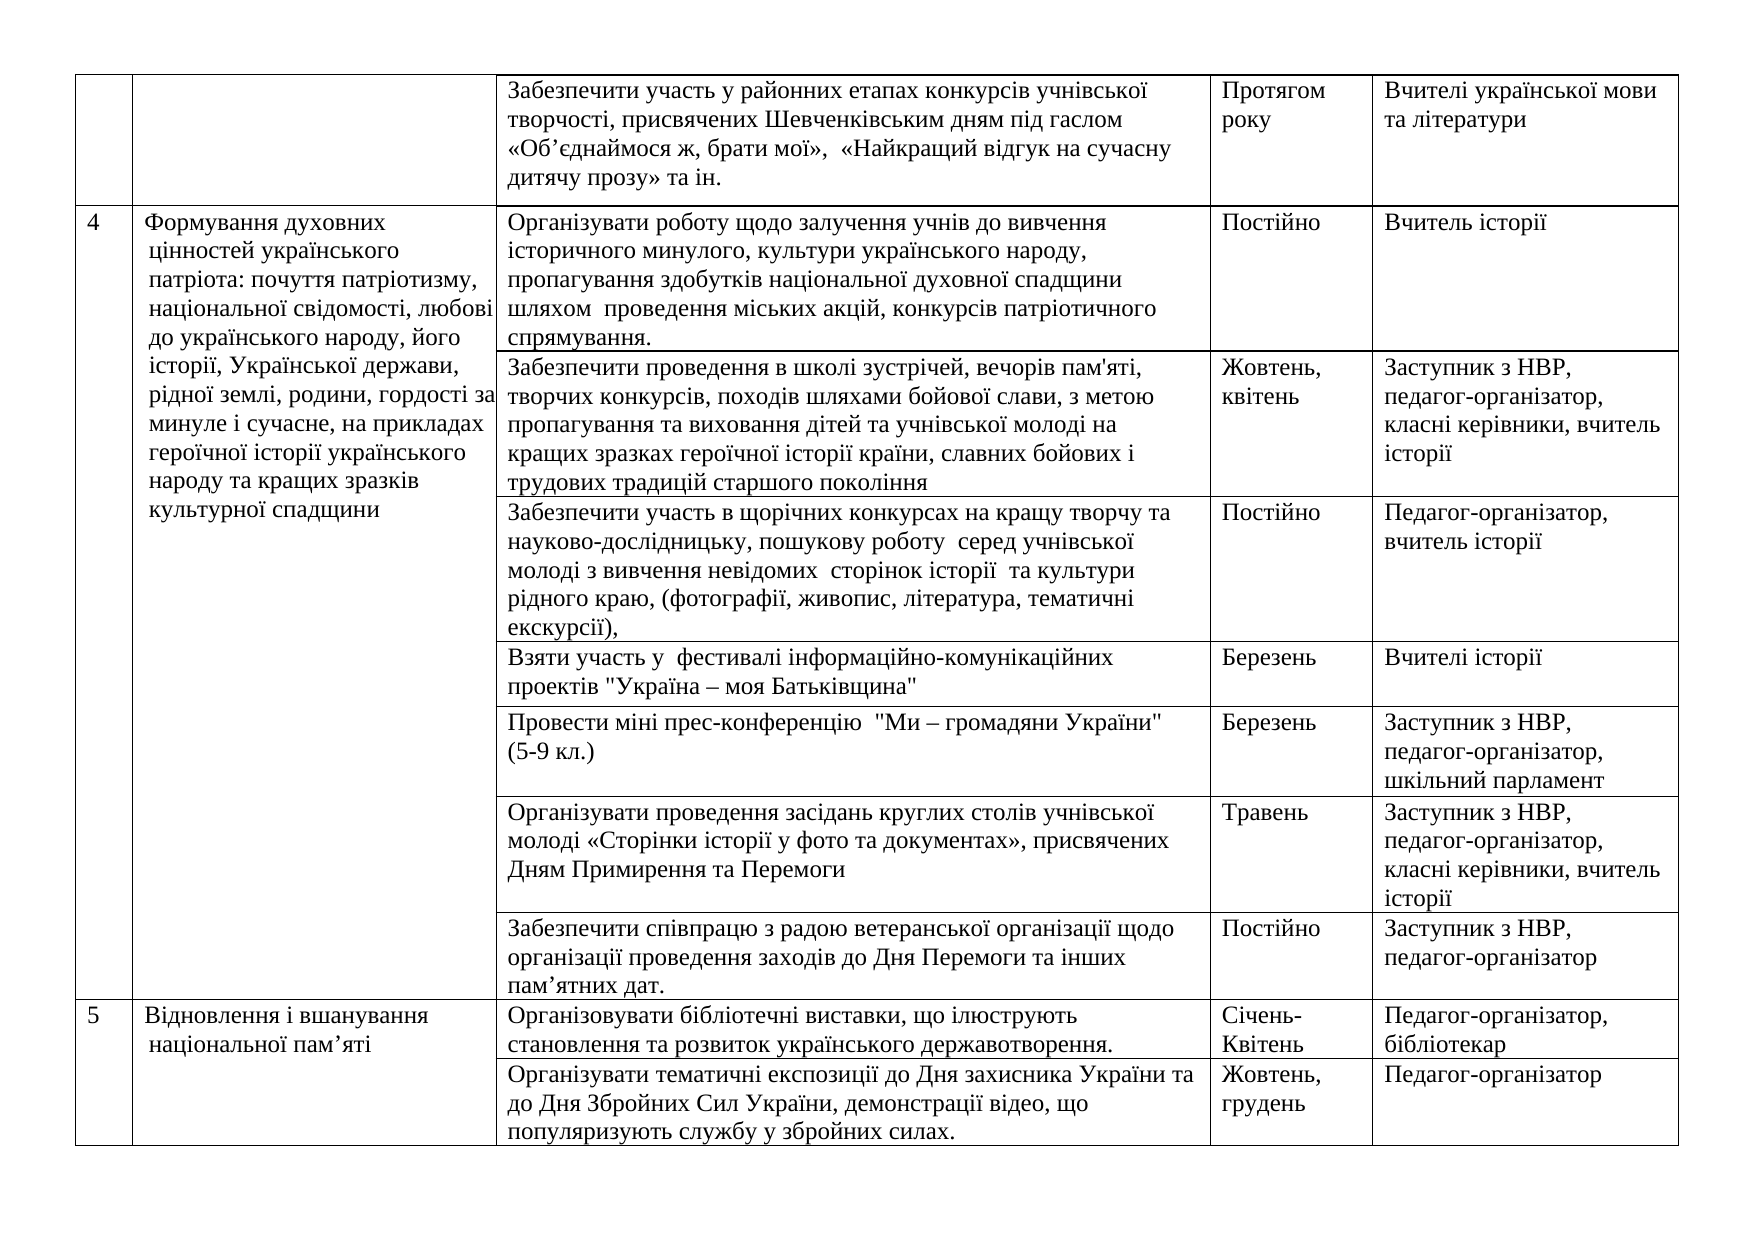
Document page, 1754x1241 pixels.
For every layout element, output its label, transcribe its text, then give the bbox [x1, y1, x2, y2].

table_cell Забезпечити участь у районних етапах конкурсів учнівської творчості, присвячених Шевченківським дням під гаслом «Об’єднаймося ж, брати мої», «Найкращий відгук на сучасну дитячу прозу» та ін. [497, 76, 1210, 205]
table_cell Організувати тематичні експозиції до Дня захисника України та до Дня Збройних Сил України, демонстрації відео, що популяризують службу у збройних силах. [497, 1059, 1210, 1145]
table_cell Педагог-організатор, бібліотекар [1373, 1000, 1678, 1058]
table_cell Відновлення і вшанування національної пам’яті [133, 1000, 496, 1145]
table_cell Постійно [1211, 207, 1372, 350]
table_cell Заступник з НВР, педагог-організатор [1373, 913, 1678, 999]
table_cell Березень [1211, 642, 1372, 706]
table_cell Організовувати бібліотечні виставки, що ілюструють становлення та розвиток українського державотворення. [497, 1000, 1210, 1058]
table_cell Педагог-організатор, вчитель історії [1373, 497, 1678, 641]
table_cell Протягом року [1211, 76, 1372, 205]
table_cell Організувати роботу щодо залучення учнів до вивчення історичного минулого, культури українського народу, пропагування здобутків національної духовної спадщини шляхом проведення міських акцій, конкурсів патріотичного спрямування. [497, 207, 1210, 350]
table_cell Провести міні прес-конференцію "Ми – громадяни України" (5-9 кл.) [497, 707, 1210, 796]
table_cell Забезпечити співпрацю з радою ветеранської організації щодо організації проведення заходів до Дня Перемоги та інших пам’ятних дат. [497, 913, 1210, 999]
table_cell Вчителі української мови та літератури [1373, 76, 1678, 205]
table_cell Заступник з НВР, педагог-організатор, класні керівники, вчитель історії [1373, 797, 1678, 912]
table_cell Березень [1211, 707, 1372, 796]
table_cell Жовтень, квітень [1211, 352, 1372, 496]
table_cell Формування духовних цінностей українського патріота: почуття патріотизму, національної свідомості, любові до українського народу, його історії, Української держави, рідної землі, родини, гордості за минуле і сучасне, на прикладах героїчної історії українського народу та кращих зразків культурної спадщини [133, 206, 496, 999]
table_cell Забезпечити проведення в школі зустрічей, вечорів пам'яті, творчих конкурсів, походів шляхами бойової слави, з метою пропагування та виховання дітей та учнівської молоді на кращих зразках героїчної історії країни, славних бойових і трудових традицій старшого покоління [497, 352, 1210, 496]
table_cell Травень [1211, 797, 1372, 912]
table_cell Заступник з НВР, педагог-організатор, класні керівники, вчитель історії [1373, 352, 1678, 496]
table_cell Постійно [1211, 497, 1372, 641]
table_cell Взяти участь у фестивалі інформаційно-комунікаційних проектів "Україна – моя Батьківщина" [497, 642, 1210, 706]
table_cell Вчителі історії [1373, 642, 1678, 706]
table_cell Постійно [1211, 913, 1372, 999]
table_cell Організувати проведення засідань круглих столів учнівської молоді «Сторінки історії у фото та документах», присвячених Дням Примирення та Перемоги [497, 797, 1210, 912]
table_cell 4 [76, 206, 132, 999]
table_cell Жовтень, грудень [1211, 1059, 1372, 1145]
table_cell Вчитель історії [1373, 207, 1678, 350]
table_cell 5 [76, 1000, 132, 1145]
table_cell Заступник з НВР, педагог-організатор, шкільний парламент [1373, 707, 1678, 796]
table_cell Педагог-організатор [1373, 1059, 1678, 1145]
table_cell Січень-Квітень [1211, 1000, 1372, 1058]
table_cell Забезпечити участь в щорічних конкурсах на кращу творчу та науково-дослідницьку, пошукову роботу серед учнівської молоді з вивчення невідомих сторінок історії та культури рідного краю, (фотографії, живопис, література, тематичні екскурсії), [497, 497, 1210, 641]
